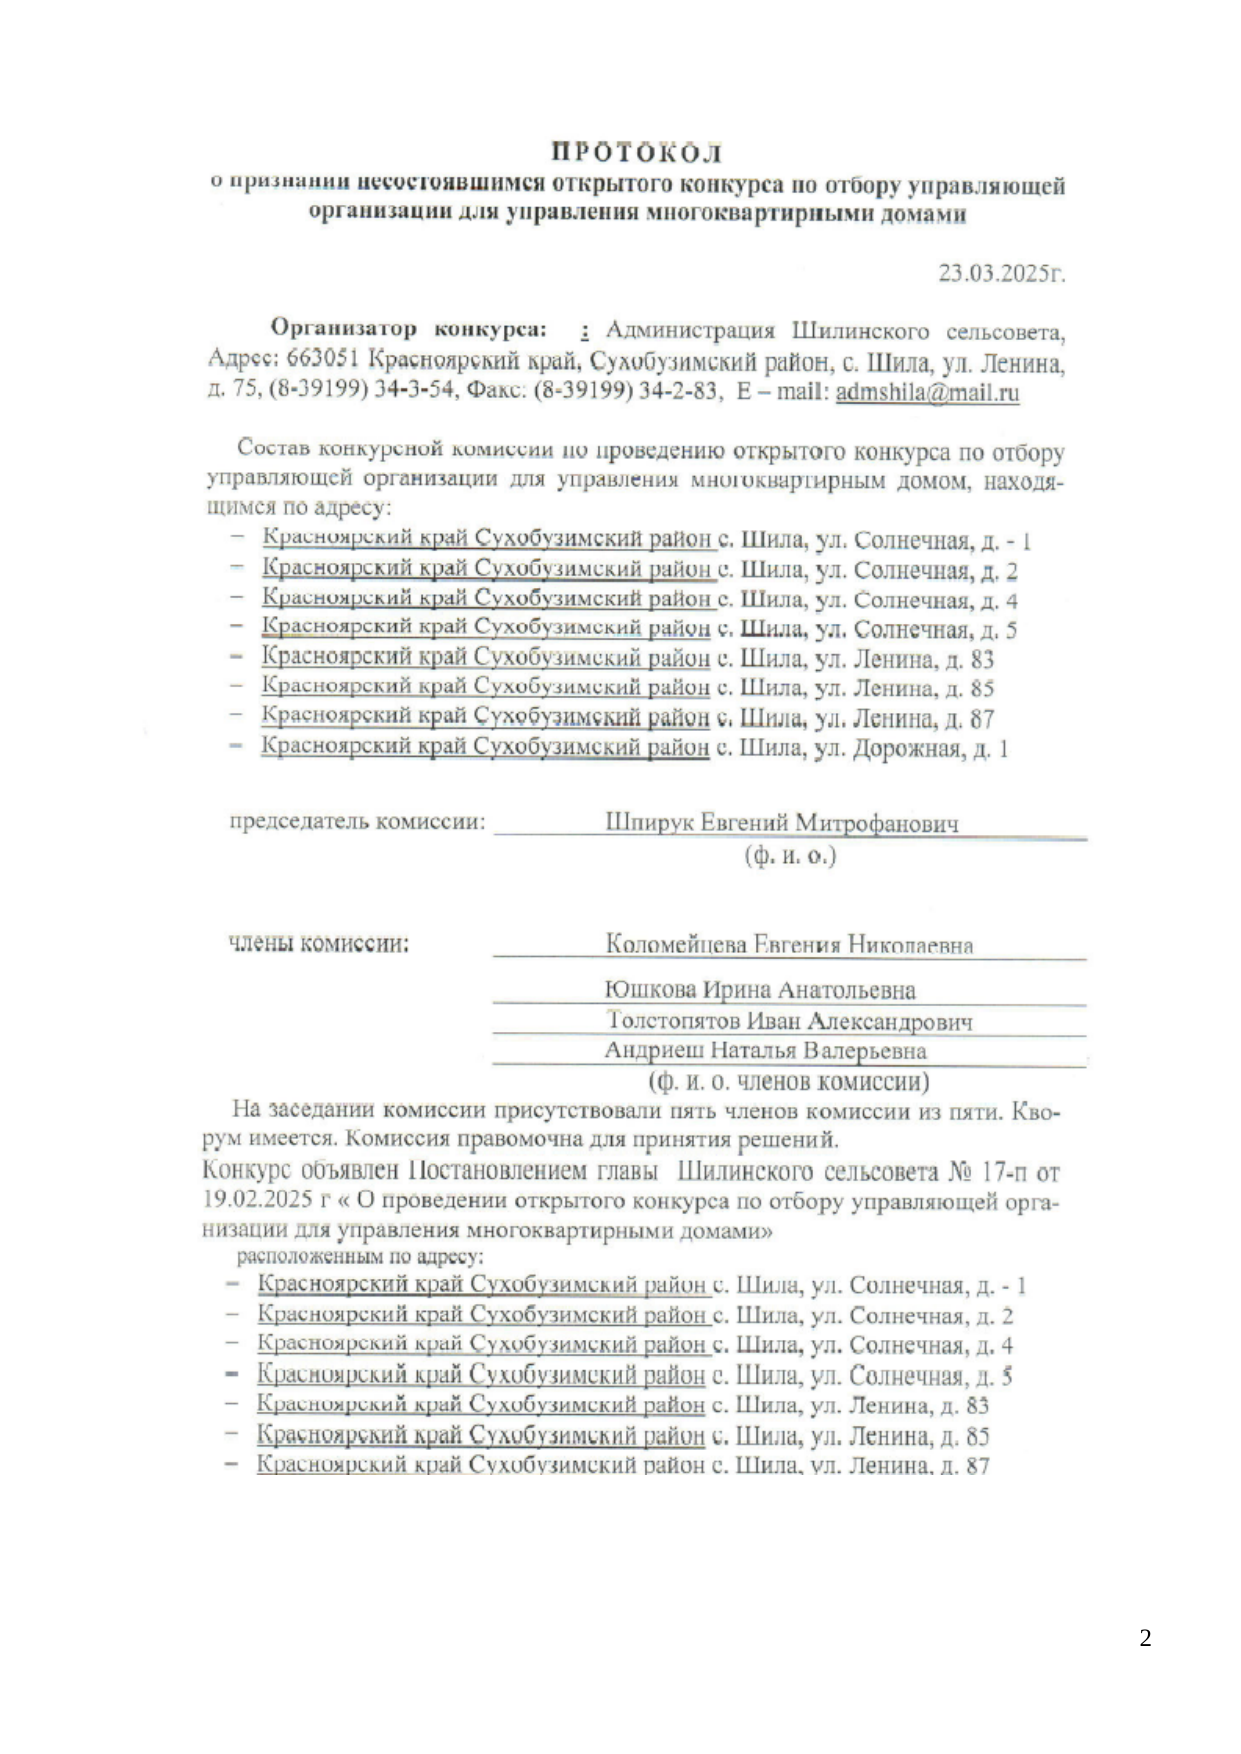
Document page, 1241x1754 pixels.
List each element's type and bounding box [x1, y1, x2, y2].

picture [132, 118, 1101, 1475]
